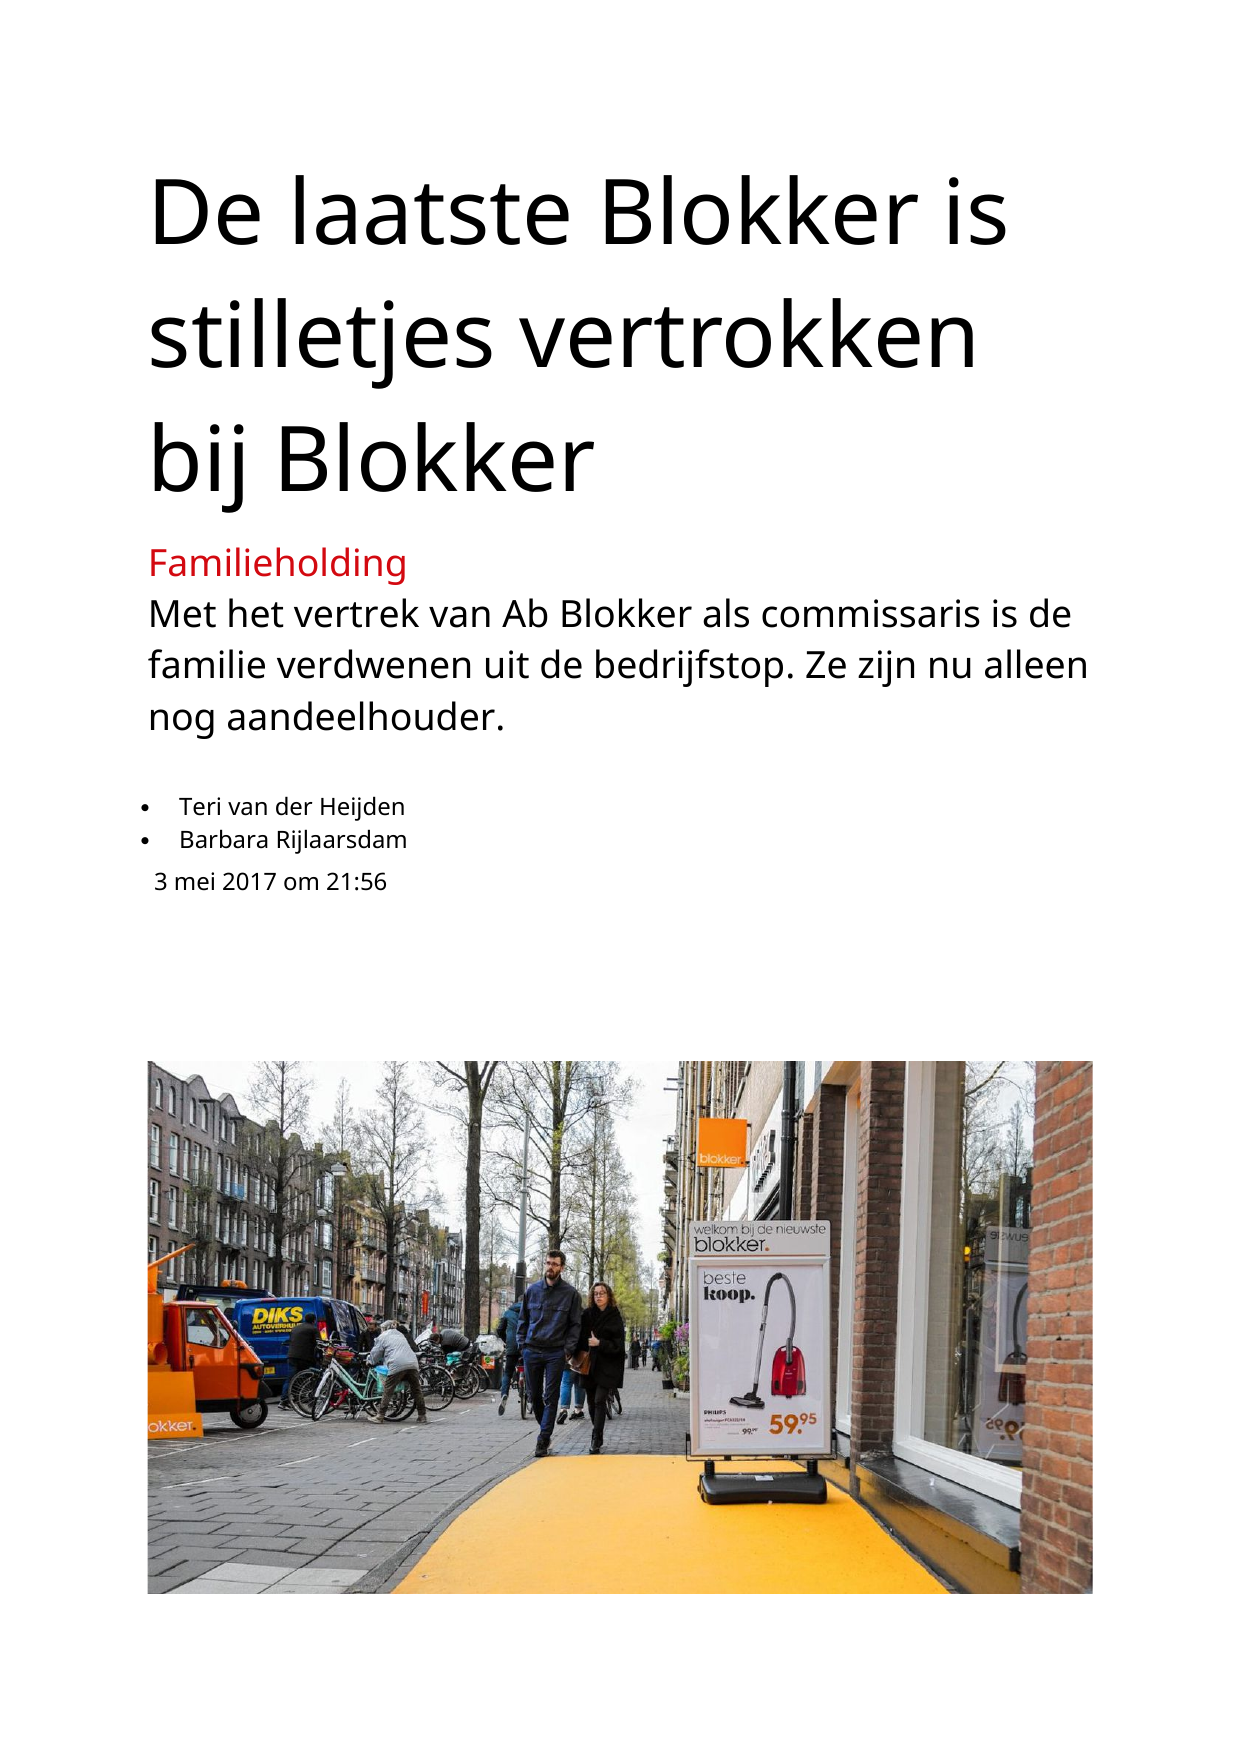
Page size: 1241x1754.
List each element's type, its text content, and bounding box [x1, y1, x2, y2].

text De laatste Blokker is stilletjes vertrokken bij Blokker [148, 148, 1093, 518]
list Teri van der Heijden [141, 790, 1093, 823]
list Barbara Rijlaarsdam [141, 823, 1080, 855]
text Met het vertrek van Ab Blokker als commissaris is de familie verdwenen uit de bedrijfstop. Ze zijn nu alleen nog aandeelhouder. [148, 588, 1093, 741]
text 3 mei 2017 om 21:56 [148, 865, 1093, 897]
picture [147, 1061, 1093, 1594]
text Familieholding [148, 537, 1093, 588]
